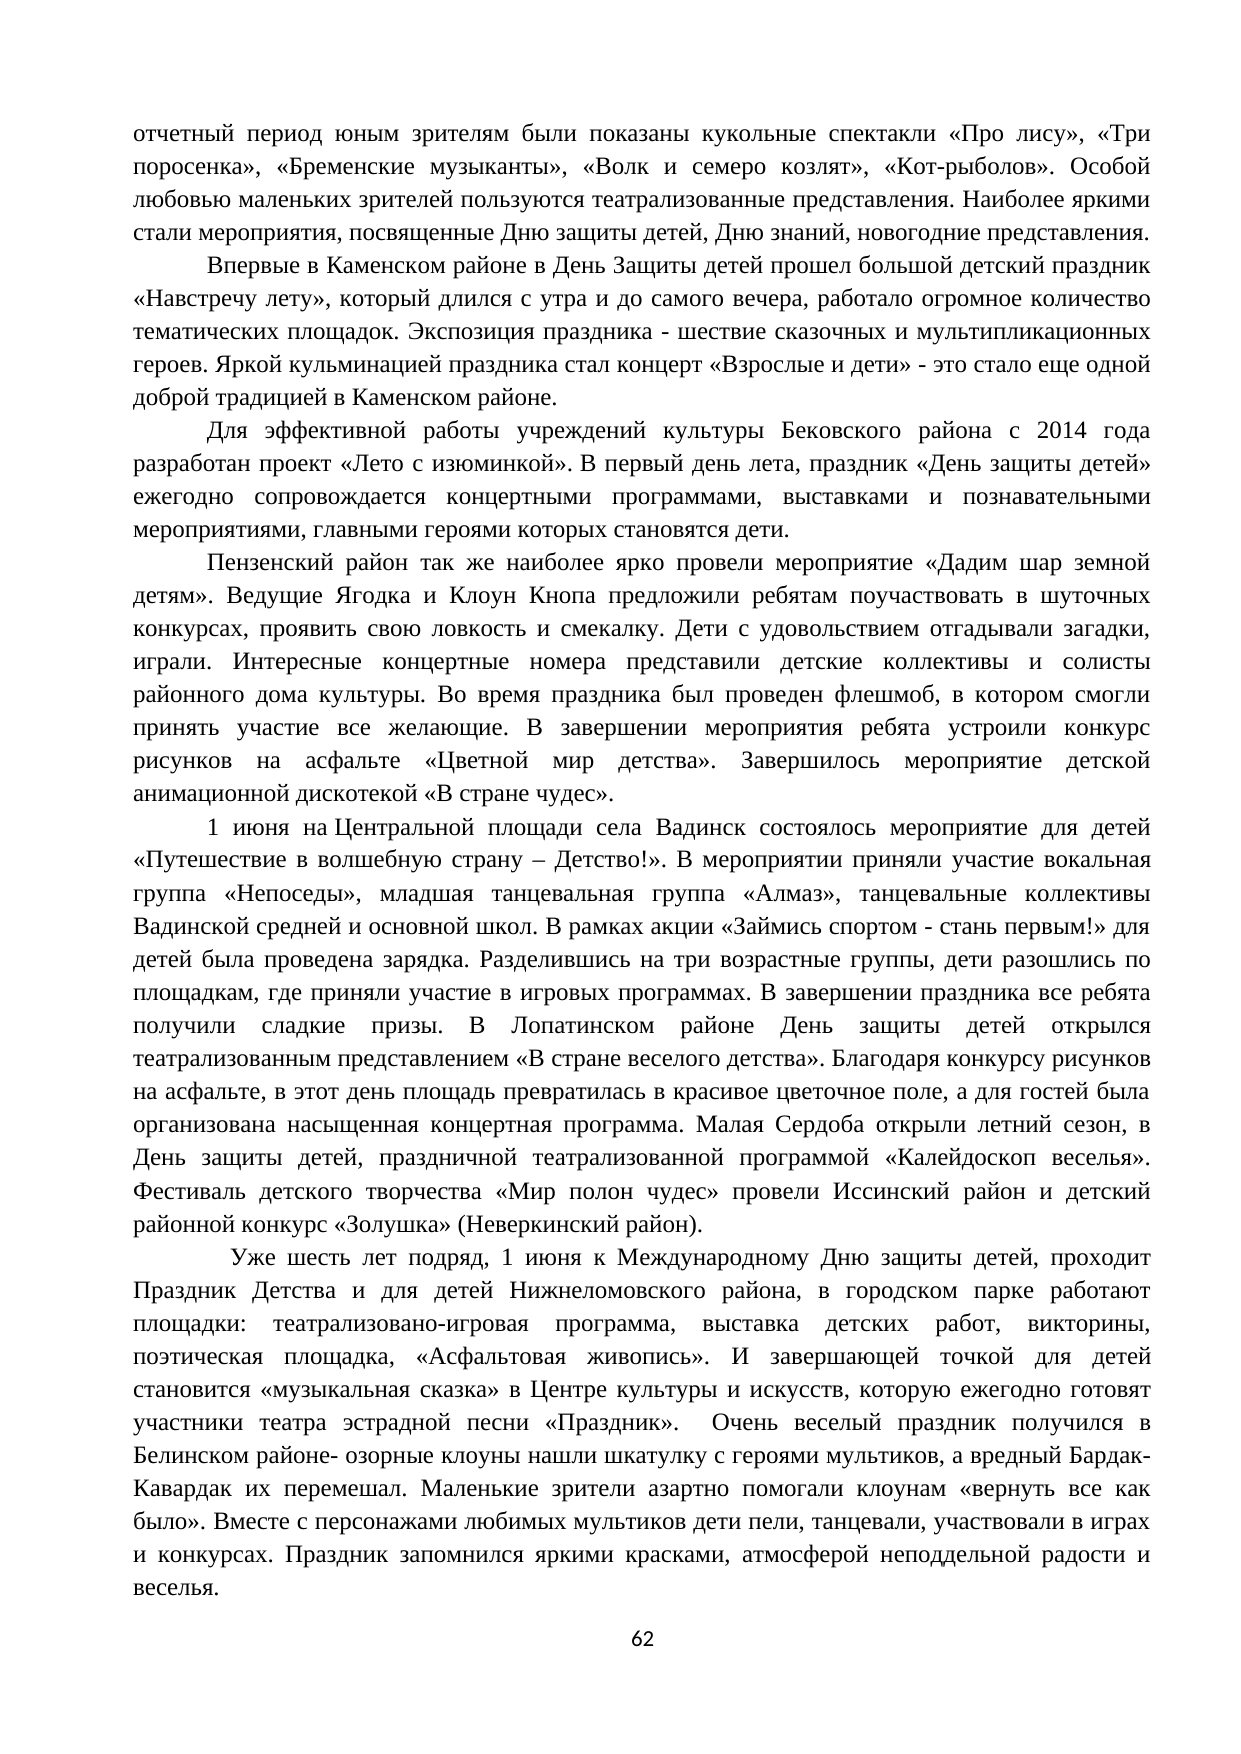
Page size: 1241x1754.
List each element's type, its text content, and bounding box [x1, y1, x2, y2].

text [133, 118, 1152, 246]
text Для эффективной работы учреждений культуры Бековского района с 2014 года разработан проект «Лето с изюминкой». В первый день лета, праздник «День защиты детей» ежегодно сопровождается концертными программами, выставками и познавательными мероприятиями, главными героями которых становятся дети. [133, 415, 1152, 543]
text Впервые в Каменском районе в День Защиты детей прошел большой детский праздник «Навстречу лету», который длился с утра и до самого вечера, работало огромное количество тематических площадок. Экспозиция праздника - шествие сказочных и мультипликационных героев. Яркой кульминацией праздника стал концерт «Взрослые и дети» - это стало еще одной доброй традицией в Каменском районе. [133, 250, 1152, 411]
text Уже шесть лет подряд, 1 июня к Международному Дню защиты детей, проходит Праздник Детства и для детей Нижнеломовского района, в городском парке работают площадки: театрализовано-игровая программа, выставка детских работ, викторины, поэтическая площадка, «Асфальтовая живопись». И завершающей точкой для детей становится «музыкальная сказка» в Центре культуры и искусств, которую ежегодно готовят участники театра эстрадной песни «Праздник». Очень веселый праздник получился в Белинском районе- озорные клоуны нашли шкатулку с героями мультиков, а вредный Бардак-Кавардак их перемешал. Маленькие зрители азартно помогали клоунам «вернуть все как было». Вместе с персонажами любимых мультиков дети пели, танцевали, участвовали в играх и конкурсах. Праздник запомнился яркими красками, атмосферой неподдельной радости и веселья. [133, 1242, 1152, 1601]
text 1 июня на Центральной площади села Вадинск состоялось мероприятие для детей «Путешествие в волшебную страну – Детство!». В мероприятии приняли участие вокальная группа «Непоседы», младшая танцевальная группа «Алмаз», танцевальные коллективы Вадинской средней и основной школ. В рамках акции «Займись спортом - стань первым!» для детей была проведена зарядка. Разделившись на три возрастные группы, дети разошлись по площадкам, где приняли участие в игровых программах. В завершении праздника все ребята получили сладкие призы. В Лопатинском районе День защиты детей открылся театрализованным представлением «В стране веселого детства». Благодаря конкурсу рисунков на асфальте, в этот день площадь превратилась в красивое цветочное поле, а для гостей была организована насыщенная концертная программа. Малая Сердоба открыли летний сезон, в День защиты детей, праздничной театрализованной программой «Калейдоскоп веселья». Фестиваль детского творчества «Мир полон чудес» провели Иссинский район и детский районной конкурс «Золушка» (Неверкинский район). [133, 812, 1152, 1237]
text Пензенский район так же наиболее ярко провели мероприятие «Дадим шар земной детям». Ведущие Ягодка и Клоун Кнопа предложили ребятам поучаствовать в шуточных конкурсах, проявить свою ловкость и смекалку. Дети с удовольствием отгадывали загадки, играли. Интересные концертные номера представили детские коллективы и солисты районного дома культуры. Во время праздника был проведен флешмоб, в котором смогли принять участие все желающие. В завершении мероприятия ребята устроили конкурс рисунков на асфальте «Цветной мир детства». Завершилось мероприятие детской анимационной дискотекой «В стране чудес». [133, 547, 1152, 807]
